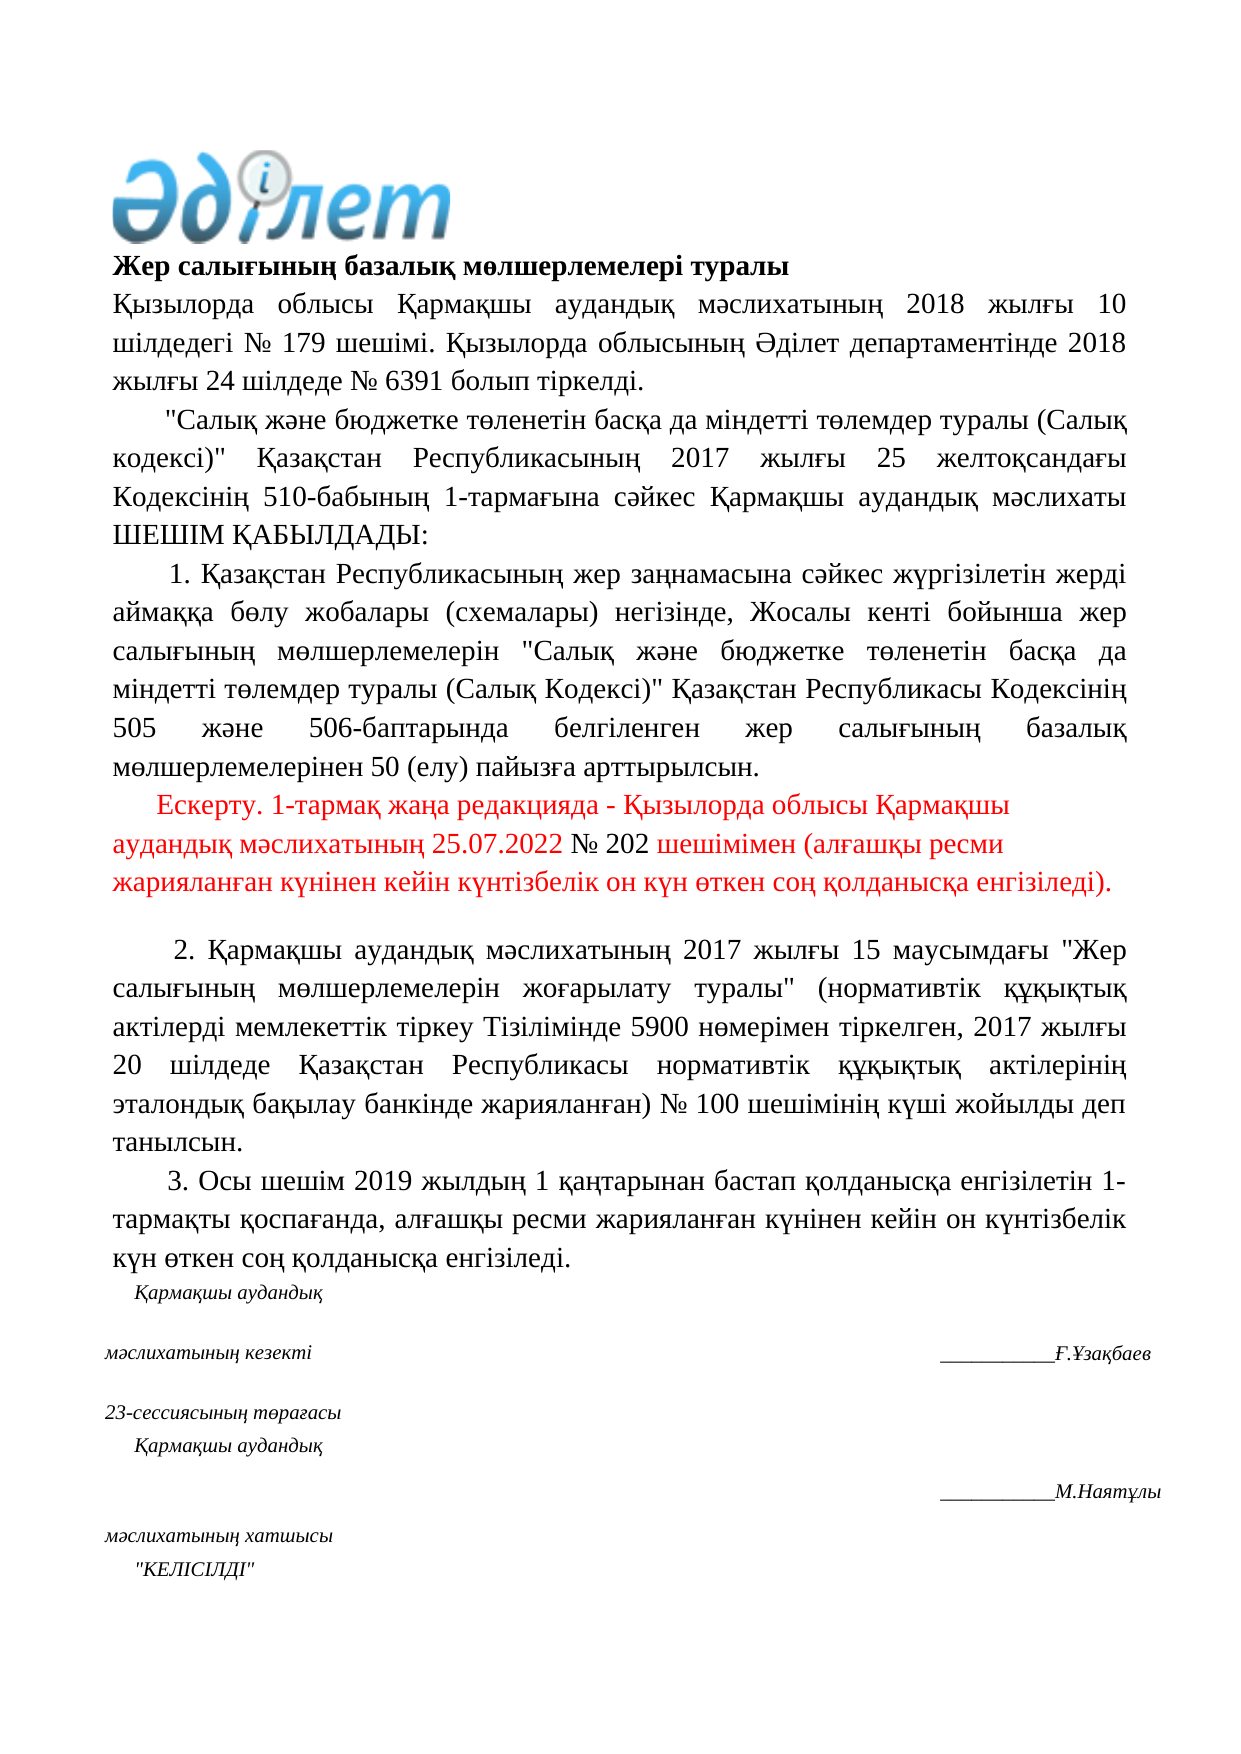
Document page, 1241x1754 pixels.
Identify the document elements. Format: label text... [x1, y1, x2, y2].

table_cell ___________М.Наятұлы [939, 1432, 1240, 1555]
text Ескерту. 1-тармақ жаңа редакцияда - Қызылорда облысы Қармақшы аудандық мәслихатының 25.07.2022 № 202 шешімімен (алғашқы ресми жарияланған күнінен кейін күнтізбелік он күн өткен соң қолданысқа енгізіледі). [112, 787, 1128, 928]
table_cell Қармақшы аудандық мәслихатының хатшысы [101, 1432, 939, 1555]
text 1. Қазақстан Республикасының жер заңнамасына сәйкес жүргізілетін жерді аймаққа бөлу жобалары (схемалары) негізінде, Жосалы кенті бойынша жер салығының мөлшерлемелерін "Салық және бюджетке төленетін басқа да міндетті төлемдер туралы (Салық Кодексі)" Қазақстан Республикасы Кодексінің 505 және 506-баптарында белгіленген жер салығының базалық мөлшерлемелерінен 50 (елу) пайызға арттырылсын. [112, 556, 1128, 782]
text 3. Осы шешім 2019 жылдың 1 қаңтарынан бастап қолданысқа енгізілетін 1-тармақты қоспағанда, алғашқы ресми жарияланған күнінен кейін он күнтізбелік күн өткен соң қолданысқа енгізіледі. [112, 1163, 1128, 1274]
text "Салық және бюджетке төленетін басқа да міндетті төлемдер туралы (Салық кодексі)" Қазақстан Республикасының 2017 жылғы 25 желтоқсандағы Кодексінің 510-бабының 1-тармағына сәйкес Қармақшы аудандық мәслихаты ШЕШІМ ҚАБЫЛДАДЫ: [112, 402, 1128, 551]
text 2. Қармақшы аудандық мәслихатының 2017 жылғы 15 маусымдағы "Жер салығының мөлшерлемелерін жоғарылату туралы" (нормативтік құқықтық актілерді мемлекеттік тіркеу Тізілімінде 5900 нөмерімен тіркелген, 2017 жылғы 20 шілдеде Қазақстан Республикасы нормативтік құқықтық актілерінің эталондық бақылау банкінде жарияланған) № 100 шешімінің күші жойылды деп танылсын. [112, 932, 1128, 1158]
text Қызылорда облысы Қармақшы аудандық мәслихатының 2018 жылғы 10 шілдедегі № 179 шешiмi. Қызылорда облысының Әдiлет департаментiнде 2018 жылғы 24 шілдеде № 6391 болып тiркелдi. [112, 286, 1128, 397]
picture [112, 150, 451, 244]
text Жер салығының базалық мөлшерлемелері туралы [112, 248, 1128, 281]
table_header Қармақшы аудандық мәслихатының кезекті 23-сессиясының төрағасы [101, 1279, 939, 1432]
table_header ___________Ғ.Ұзақбаев [939, 1279, 1240, 1432]
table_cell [101, 1555, 1240, 1586]
